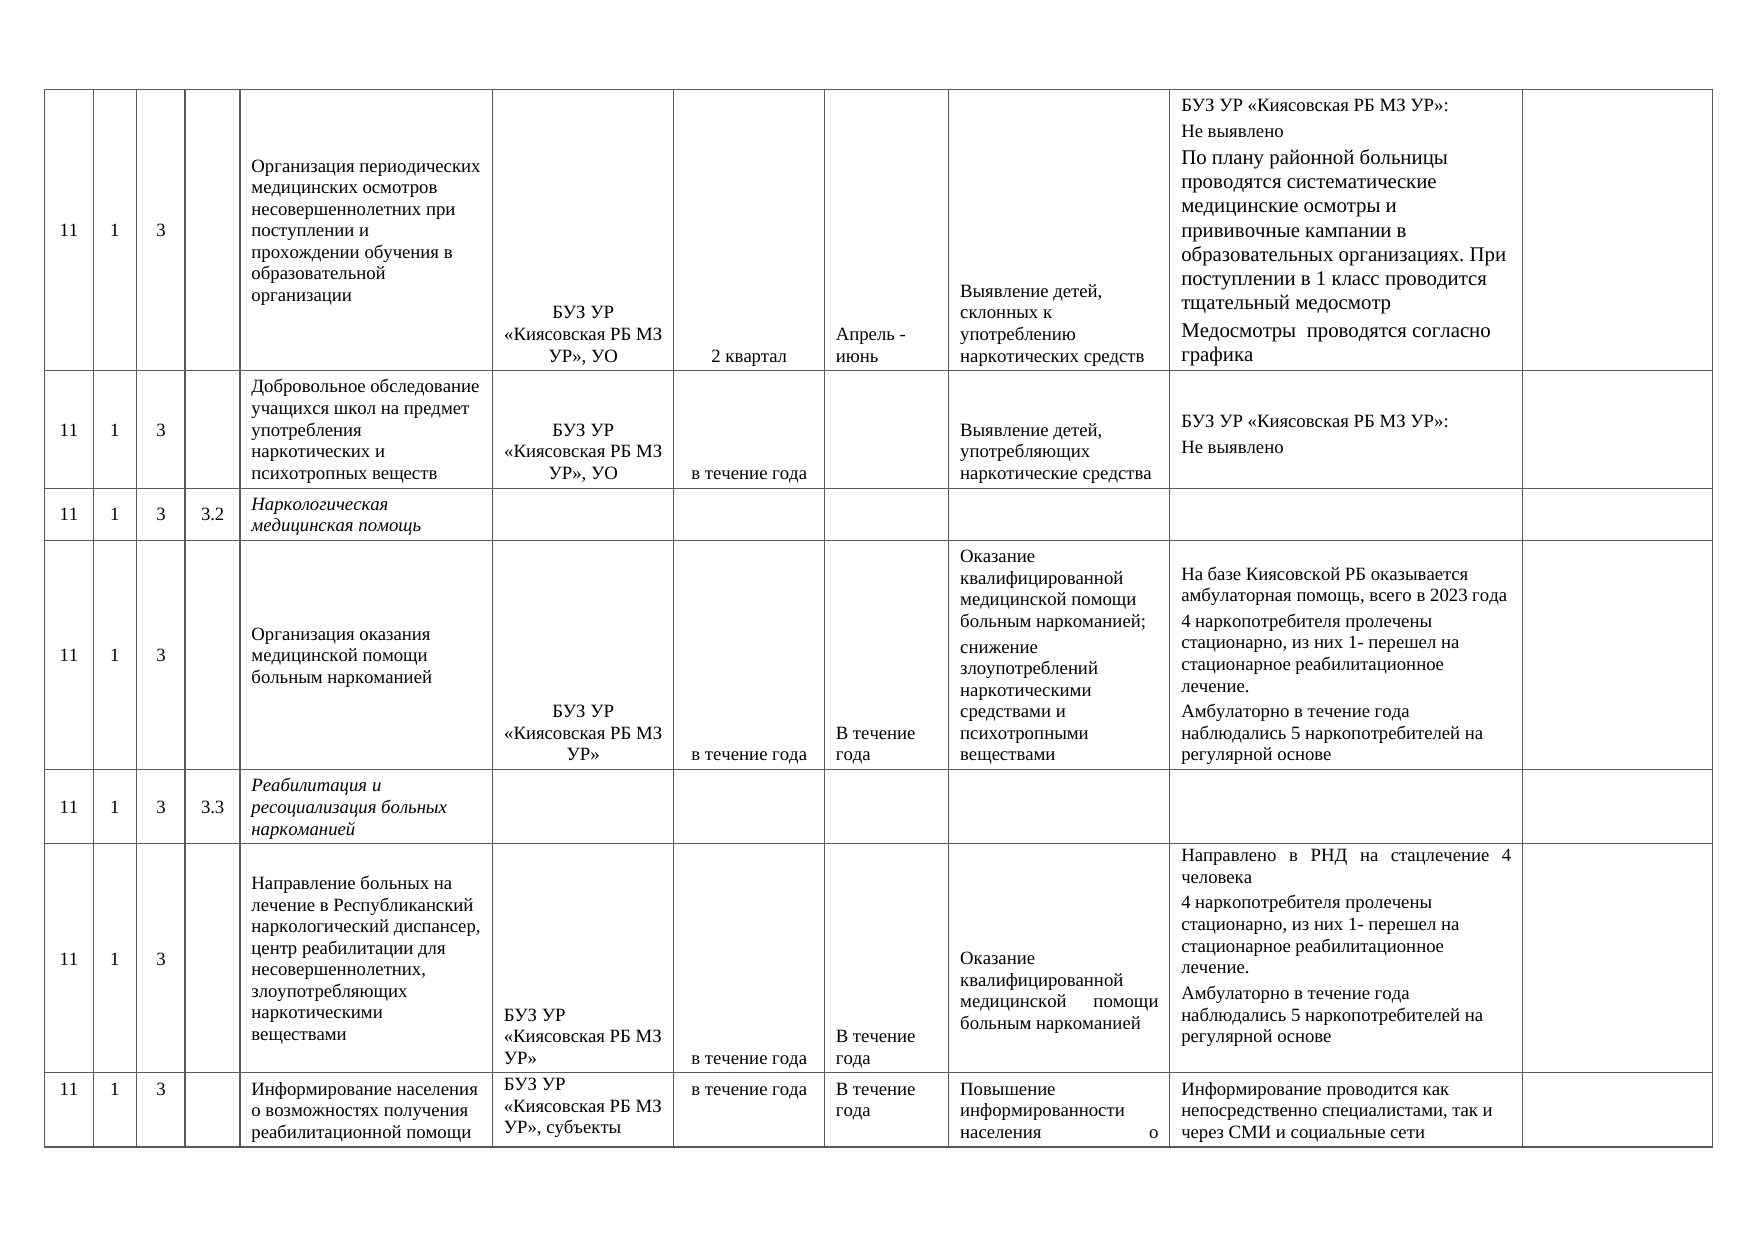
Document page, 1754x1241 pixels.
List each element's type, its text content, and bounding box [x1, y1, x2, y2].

table_cell 1 [94, 541, 136, 769]
table_cell [949, 489, 1169, 540]
table_cell Добровольное обследование учащихся школ на предмет употребления наркотических и психотропных веществ [241, 371, 492, 487]
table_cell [493, 1073, 673, 1146]
table_cell [493, 489, 673, 540]
table_cell БУЗ УР «Киясовская РБ МЗ УР» [493, 541, 673, 769]
table_cell 1 [94, 489, 136, 540]
table_cell [1523, 371, 1712, 487]
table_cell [949, 1073, 1169, 1146]
table_cell [825, 371, 948, 487]
table_cell 1 [94, 90, 136, 370]
table_cell 3 [137, 541, 184, 769]
table_cell Организация периодических медицинских осмотров несовершеннолетних при поступлении и прохождении обучения в образовательной организации [241, 90, 492, 370]
table_cell [186, 541, 239, 769]
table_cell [1170, 1073, 1522, 1146]
table_cell 11 [45, 770, 93, 843]
table_cell Выявление детей, употребляющих наркотические средства [949, 371, 1169, 487]
table_cell БУЗ УР «Киясовская РБ МЗ УР», УО [493, 371, 673, 487]
table_cell [674, 770, 824, 843]
table_cell в течение года [674, 1073, 824, 1146]
table_cell 3 [137, 1073, 184, 1146]
table_cell [186, 371, 239, 487]
table_cell 3.2 [186, 489, 239, 540]
table_cell [493, 770, 673, 843]
table_cell 3 [137, 371, 184, 487]
table_cell Направлено в РНД на стацлечение 4 человека 4 наркопотребителя пролечены стационарно, из них 1- перешел на стационарное реабилитационное лечение. Амбулаторно в течение года наблюдались 5 наркопотребителей на регулярной основе [1170, 844, 1522, 1072]
table_cell [674, 489, 824, 540]
table_cell На базе Киясовской РБ оказывается амбулаторная помощь, всего в 2023 года 4 наркопотребителя пролечены стационарно, из них 1- перешел на стационарное реабилитационное лечение. Амбулаторно в течение года наблюдались 5 наркопотребителей на регулярной основе [1170, 541, 1522, 769]
table_cell 3 [137, 770, 184, 843]
table_cell БУЗ УР «Киясовская РБ МЗ УР», УО [493, 90, 673, 370]
table_cell [186, 1073, 239, 1146]
table_cell 3 [137, 844, 184, 1072]
table_cell [949, 770, 1169, 843]
table_cell 1 [94, 371, 136, 487]
table_cell 11 [45, 844, 93, 1072]
table_cell [825, 770, 948, 843]
table_cell БУЗ УР «Киясовская РБ МЗ УР»: Не выявлено [1170, 371, 1522, 487]
table_cell 1 [94, 844, 136, 1072]
table_cell 11 [45, 541, 93, 769]
table_cell в течение года [674, 541, 824, 769]
table_cell [1523, 770, 1712, 843]
table_cell БУЗ УР «Киясовская РБ МЗ УР»: Не выявлено По плану районной больницы проводятся систематические медицинские осмотры и прививочные кампании в образовательных организациях. При поступлении в 1 класс проводится тщательный медосмотр Медосмотры проводятся согласно графика [1170, 90, 1522, 370]
table_cell 3 [137, 489, 184, 540]
table_cell [1523, 541, 1712, 769]
table_cell в течение года [674, 371, 824, 487]
table_cell [825, 489, 948, 540]
table_cell 11 [45, 371, 93, 487]
table_cell 11 [45, 489, 93, 540]
table_cell [1523, 1073, 1712, 1146]
table_cell Наркологическая медицинская помощь [241, 489, 492, 540]
table_cell [1523, 90, 1712, 370]
table_cell В течение года [825, 541, 948, 769]
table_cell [241, 1073, 492, 1146]
table_cell [1170, 489, 1522, 540]
table_cell [1170, 770, 1522, 843]
table_cell В течение года [825, 1073, 948, 1146]
table_cell [186, 844, 239, 1072]
table_cell В течение года [825, 844, 948, 1072]
table_cell [1523, 489, 1712, 540]
table_cell 3 [137, 90, 184, 370]
table_cell Выявление детей, склонных к употреблению наркотических средств [949, 90, 1169, 370]
table_cell БУЗ УР «Киясовская РБ МЗ УР» [493, 844, 673, 1072]
table_cell 3.3 [186, 770, 239, 843]
table_cell [1523, 844, 1712, 1072]
table_cell Апрель - июнь [825, 90, 948, 370]
table_cell 11 [45, 1073, 93, 1146]
table_cell Направление больных на лечение в Республиканский наркологический диспансер, центр реабилитации для несовершеннолетних, злоупотребляющих наркотическими веществами [241, 844, 492, 1072]
table_cell 1 [94, 1073, 136, 1146]
table_cell 11 [45, 90, 93, 370]
table_cell Организация оказания медицинской помощи больным наркоманией [241, 541, 492, 769]
table_cell Оказание квалифицированной медицинской помощи больным наркоманией; снижение злоупотреблений наркотическими средствами и психотропными веществами [949, 541, 1169, 769]
table_cell 1 [94, 770, 136, 843]
table_cell [186, 90, 239, 370]
table_cell Реабилитация и ресоциализация больных наркоманией [241, 770, 492, 843]
table_cell в течение года [674, 844, 824, 1072]
table_cell 2 квартал [674, 90, 824, 370]
table_cell Оказание квалифицированной медицинской помощи больным наркоманией [949, 844, 1169, 1072]
